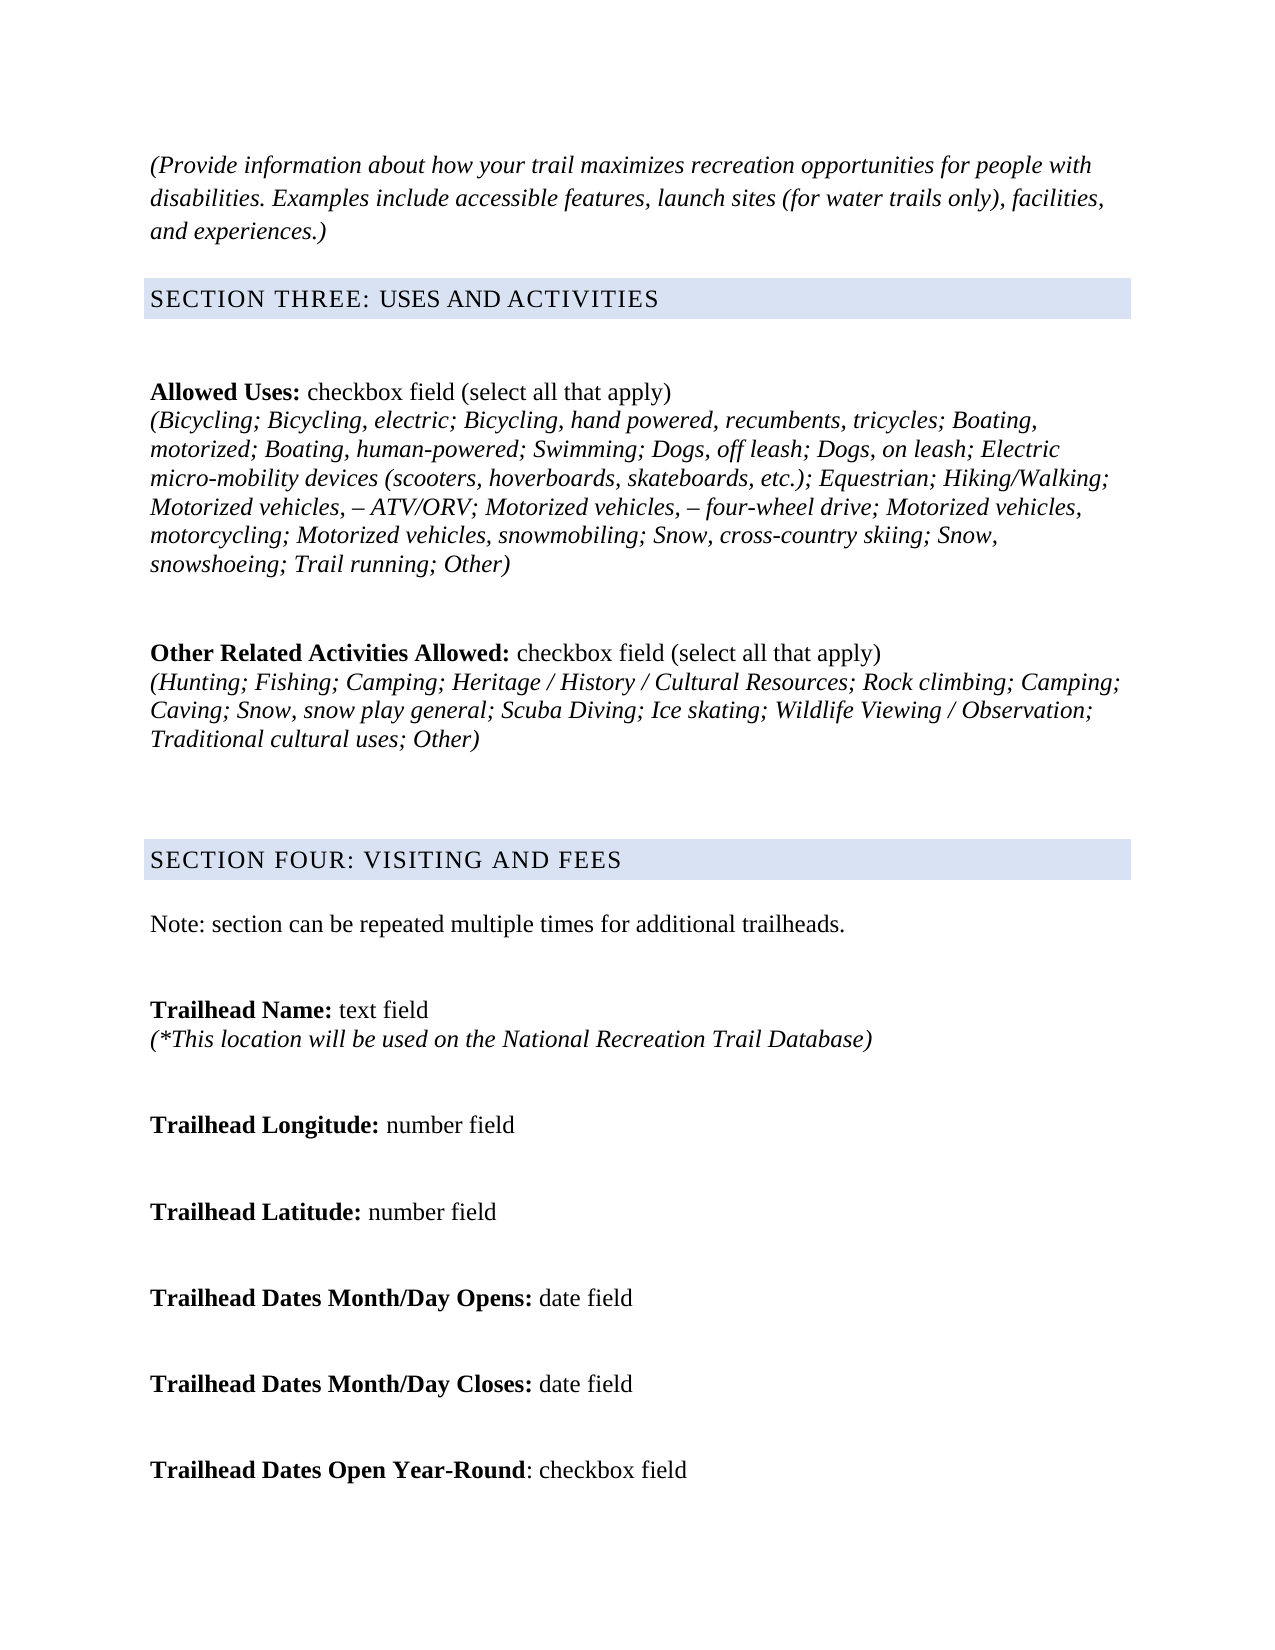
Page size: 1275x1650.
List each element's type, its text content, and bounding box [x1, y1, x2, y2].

text Trailhead Longitude: number field [150, 1110, 1125, 1139]
text Trailhead Name: text field [150, 995, 1125, 1024]
text Other Related Activities Allowed: checkbox field (select all that apply) [150, 638, 1125, 667]
text (Bicycling; Bicycling, electric; Bicycling, hand powered, recumbents, tricycles; Boating, motorized; Boating, human-powered; Swimming; Dogs, off leash; Dogs, on leash; Electric micro-mobility devices (scooters, hoverboards, skateboards, etc.); Equestrian; Hiking/Walking; Motorized vehicles, – ATV/ORV; Motorized vehicles, – four-wheel drive; Motorized vehicles, motorcycling; Motorized vehicles, snowmobiling; Snow, cross-country skiing; Snow, snowshoeing; Trail running; Other) [150, 405, 1125, 578]
text Trailhead Dates Month/Day Closes: date field [150, 1369, 1125, 1398]
subtitle Section three: Uses and Activities [150, 284, 1125, 313]
text (Provide information about how your trail maximizes recreation opportunities for people with disabilities. Examples include accessible features, launch sites (for water trails only), facilities, and experiences.) [150, 150, 1125, 245]
text Trailhead Latitude: number field [150, 1197, 1125, 1225]
subtitle Section Four: Visiting and Fees [150, 845, 1125, 874]
text Allowed Uses: checkbox field (select all that apply) [150, 377, 1125, 405]
text (Hunting; Fishing; Camping; Heritage / History / Cultural Resources; Rock climbing; Camping; Caving; Snow, snow play general; Scuba Diving; Ice skating; Wildlife Viewing / Observation; Traditional cultural uses; Other) [150, 667, 1125, 753]
text (*This location will be used on the National Recreation Trail Database) [150, 1024, 1125, 1053]
text Note: section can be repeated multiple times for additional trailheads. [150, 909, 1125, 938]
text Trailhead Dates Open Year-Round: checkbox field [150, 1455, 1125, 1484]
text Trailhead Dates Month/Day Opens: date field [150, 1283, 1125, 1312]
